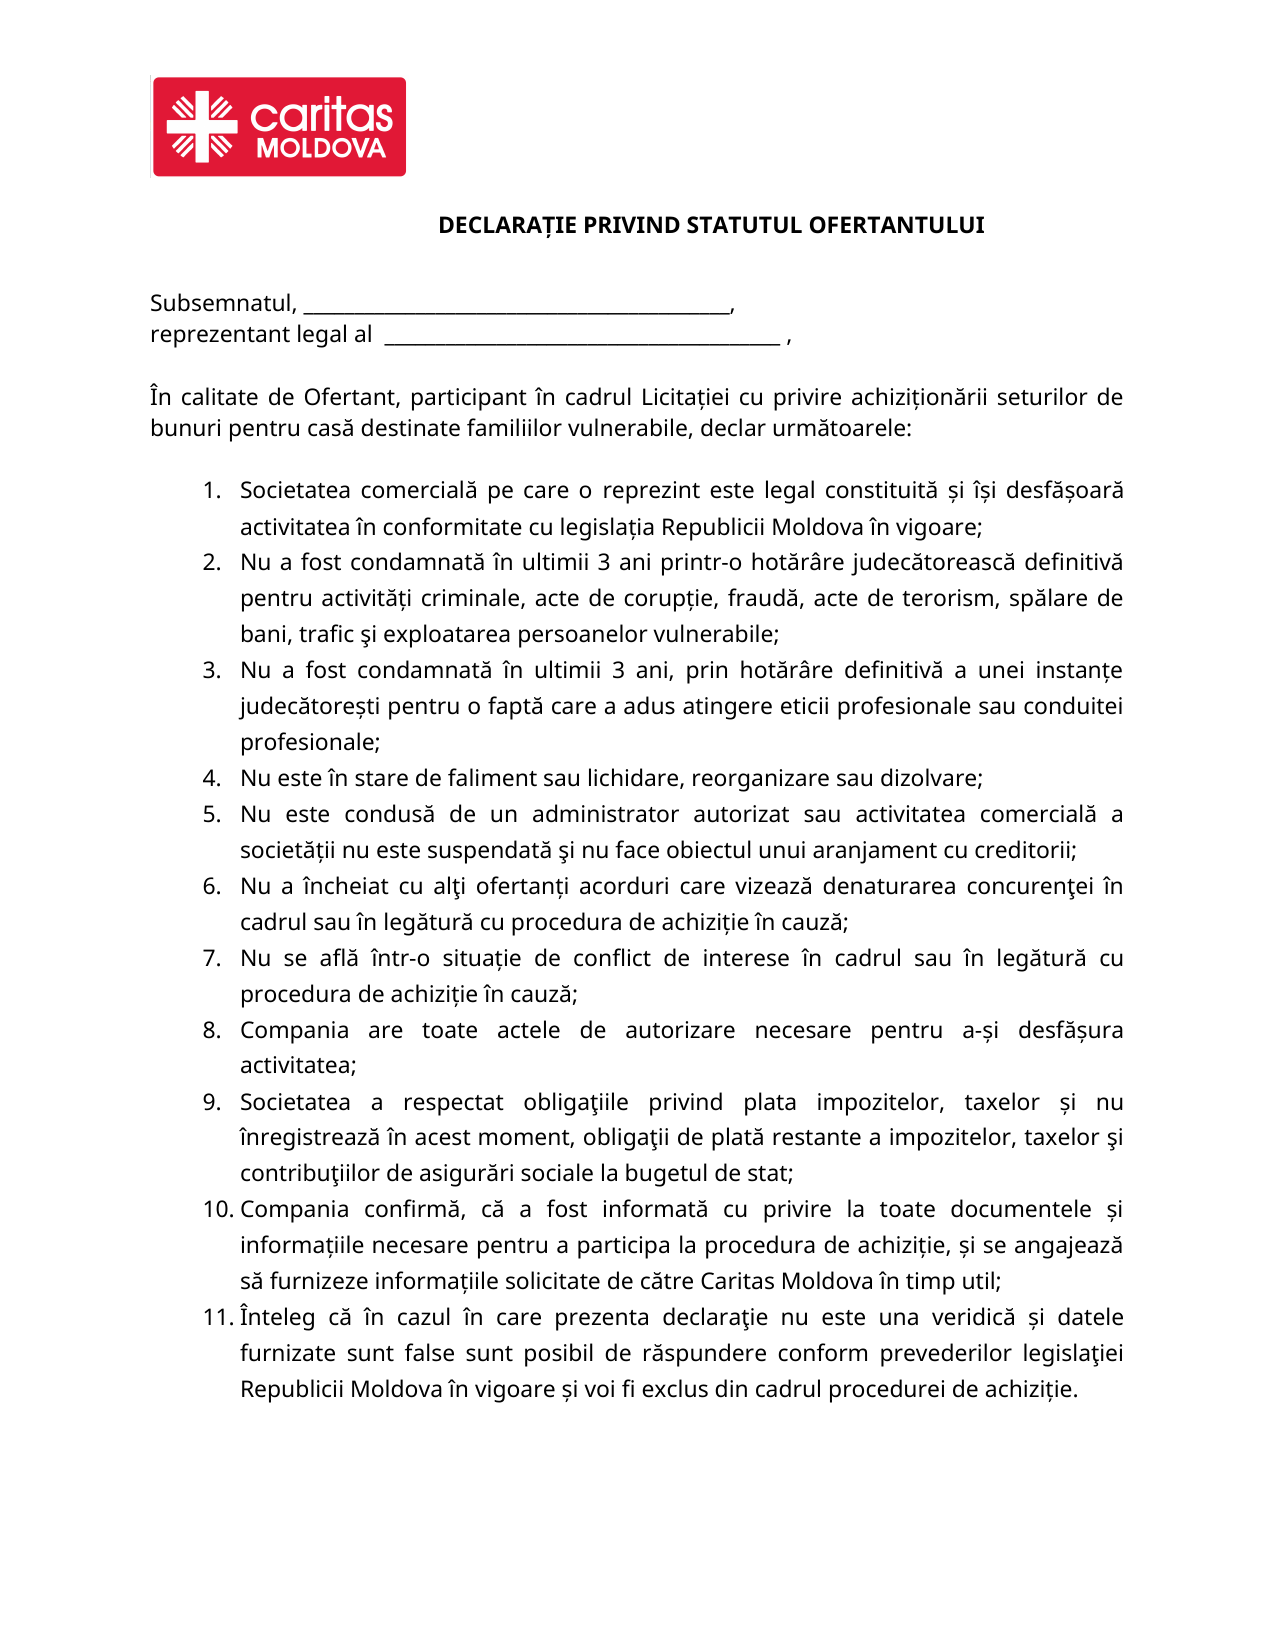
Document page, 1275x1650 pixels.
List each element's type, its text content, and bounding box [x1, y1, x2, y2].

list Nu se află într-o situație de conflict de interese în cadrul sau în legătură cu procedura de achiziție în cauză; [202, 942, 1125, 1009]
list Societatea a respectat obligaţiile privind plata impozitelor, taxelor și nu înregistrează în acest moment, obligaţii de plată restante a impozitelor, taxelor şi contribuţiilor de asigurări sociale la bugetul de stat; [202, 1085, 1125, 1188]
text În calitate de Ofertant, participant în cadrul Licitației cu privire achiziționării seturilor de bunuri pentru casă destinate familiilor vulnerabile, declar următoarele: [150, 381, 1125, 443]
text reprezentant legal al _______________________________________ , [150, 318, 1125, 349]
list Înteleg că în cazul în care prezenta declaraţie nu este una veridică și datele furnizate sunt false sunt posibil de răspundere conform prevederilor legislaţiei Republicii Moldova în vigoare și voi fi exclus din cadrul procedurei de achiziție. [202, 1301, 1125, 1404]
list Compania confirmă, că a fost informată cu privire la toate documentele și informațiile necesare pentru a participa la procedura de achiziție, și se angajează să furnizeze informațiile solicitate de către Caritas Moldova în timp util; [202, 1193, 1125, 1296]
text DECLARAŢIE PRIVIND STATUTUL OFERTANTULUI [224, 209, 1125, 240]
list Nu a fost condamnată în ultimii 3 ani, prin hotărâre definitivă a unei instanțe judecătorești pentru o faptă care a adus atingere eticii profesionale sau conduitei profesionale; [202, 654, 1125, 757]
list Compania are toate actele de autorizare necesare pentru a-și desfășura activitatea; [202, 1013, 1125, 1081]
text Subsemnatul, __________________________________________, [150, 287, 1125, 318]
picture [150, 75, 409, 178]
list Nu a încheiat cu alţi ofertanți acorduri care vizează denaturarea concurenţei în cadrul sau în legătură cu procedura de achiziție în cauză; [202, 870, 1125, 937]
list Nu a fost condamnată în ultimii 3 ani printr-o hotărâre judecătorească definitivă pentru activități criminale, acte de corupție, fraudă, acte de terorism, spălare de bani, trafic şi exploatarea persoanelor vulnerabile; [202, 546, 1125, 649]
list Nu este în stare de faliment sau lichidare, reorganizare sau dizolvare; [202, 762, 1125, 793]
list Nu este condusă de un administrator autorizat sau activitatea comercială a societății nu este suspendată şi nu face obiectul unui aranjament cu creditorii; [202, 798, 1125, 865]
list Societatea comercială pe care o reprezint este legal constituită și își desfășoară activitatea în conformitate cu legislația Republicii Moldova în vigoare; [202, 474, 1125, 542]
